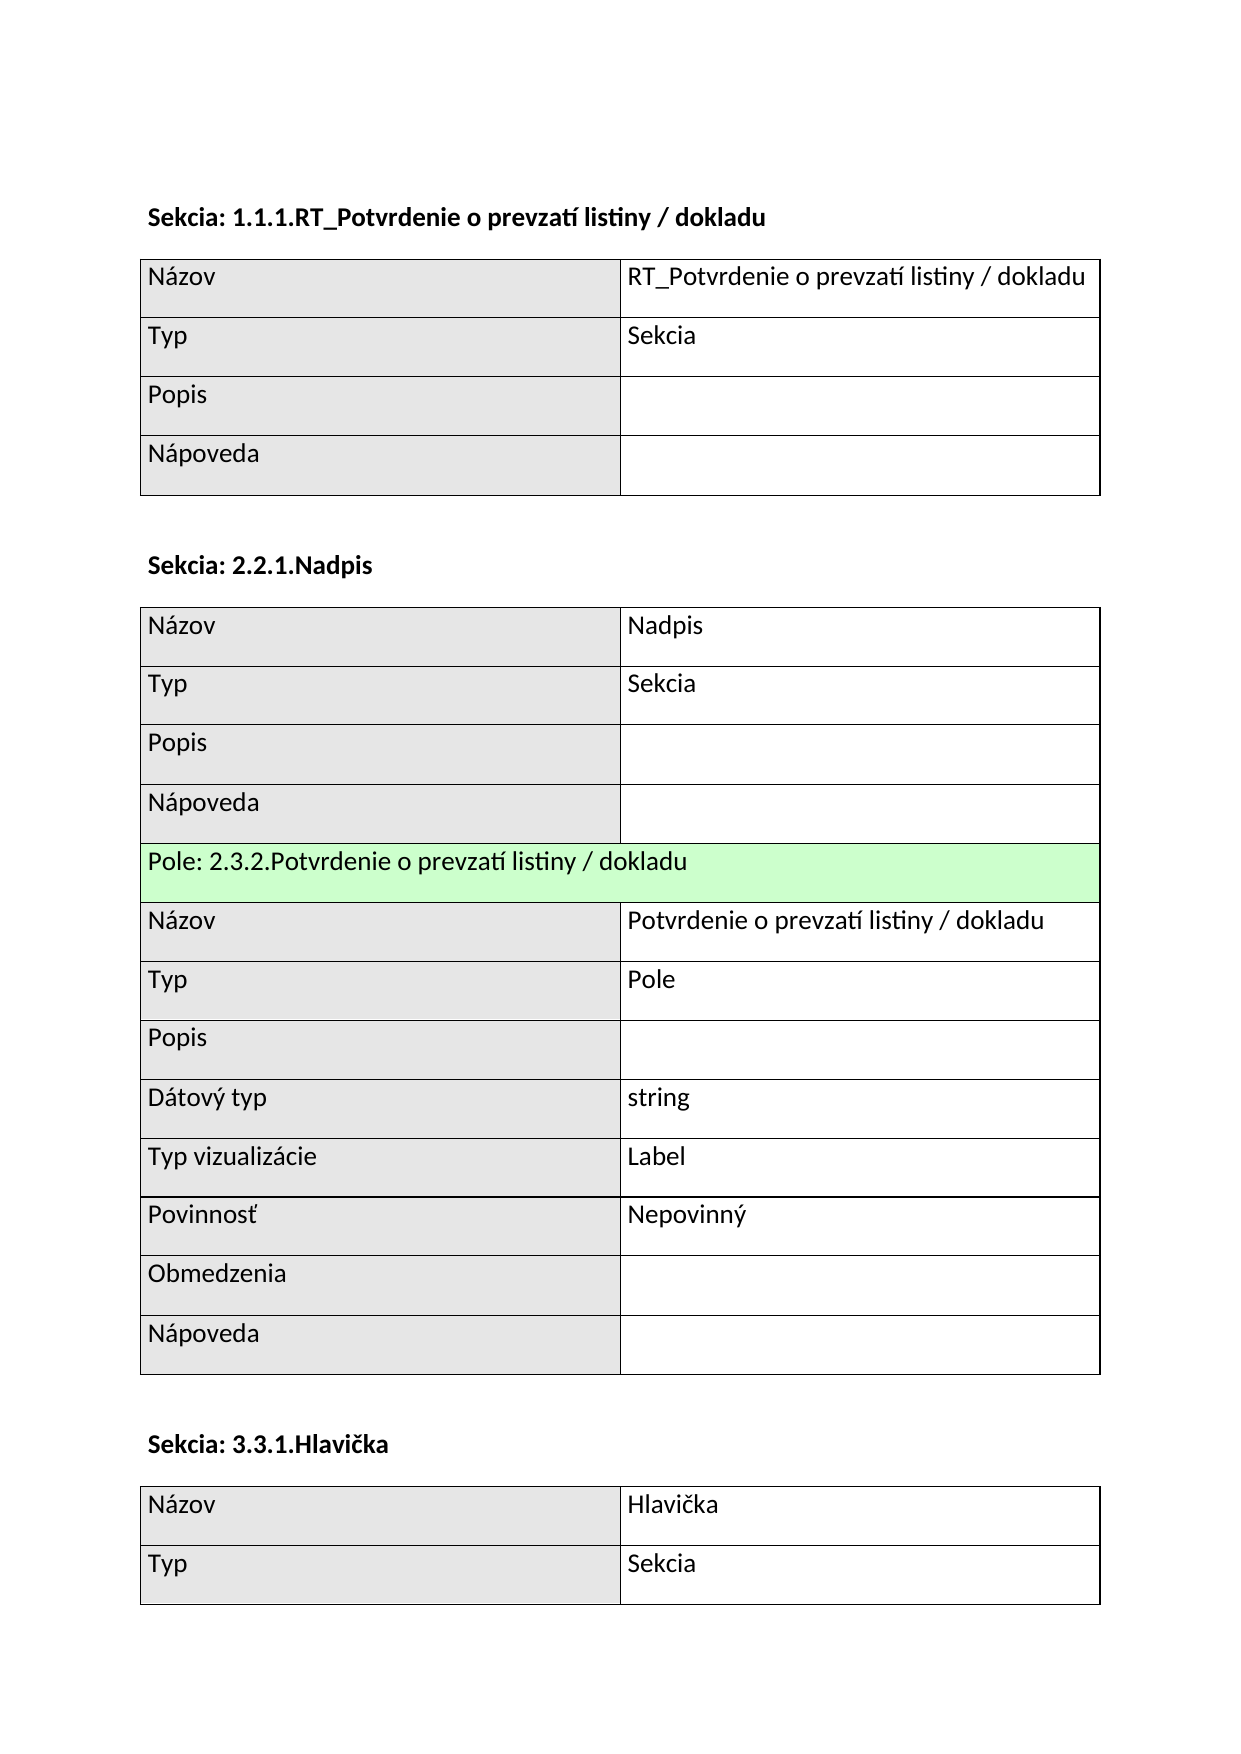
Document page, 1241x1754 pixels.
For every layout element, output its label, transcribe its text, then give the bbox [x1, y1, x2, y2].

table_cell Názov [141, 903, 620, 961]
table_cell Pole: 2.3.2.Potvrdenie o prevzatí listiny / dokladu [141, 844, 1099, 902]
table_header RT_Potvrdenie o prevzatí listiny / dokladu [621, 260, 1099, 317]
table_cell Nápoveda [141, 436, 620, 495]
table_cell Nepovinný [621, 1198, 1099, 1255]
text Sekcia: 2.2.1.Nadpis [148, 548, 1093, 581]
table_header Názov [141, 1487, 620, 1545]
table_cell Nápoveda [141, 785, 620, 843]
table_cell Popis [141, 725, 620, 784]
table_cell [621, 1316, 1099, 1374]
table_header Nadpis [621, 608, 1099, 666]
table_header Názov [141, 608, 620, 666]
table_cell Povinnosť [141, 1198, 620, 1255]
table_cell Typ [141, 318, 620, 376]
table_cell [621, 377, 1099, 435]
text Sekcia: 3.3.1.Hlavička [148, 1427, 1093, 1460]
table_cell Typ [141, 1546, 620, 1603]
table_cell Potvrdenie o prevzatí listiny / dokladu [621, 903, 1099, 961]
table_cell Label [621, 1139, 1099, 1196]
table_cell Nápoveda [141, 1316, 620, 1374]
table_cell Sekcia [621, 667, 1099, 724]
table_cell [621, 725, 1099, 784]
table_header Názov [141, 260, 620, 317]
table_header Hlavička [621, 1487, 1099, 1545]
table_cell Typ [141, 962, 620, 1019]
table_cell Sekcia [621, 318, 1099, 376]
table_cell Typ vizualizácie [141, 1139, 620, 1196]
table_cell string [621, 1080, 1099, 1138]
table_cell Typ [141, 667, 620, 724]
table_cell Pole [621, 962, 1099, 1019]
table_cell Dátový typ [141, 1080, 620, 1138]
table_cell Popis [141, 377, 620, 435]
table_cell [621, 1256, 1099, 1315]
table_cell Sekcia [621, 1546, 1099, 1603]
table_cell [621, 436, 1099, 495]
text Sekcia: 1.1.1.RT_Potvrdenie o prevzatí listiny / dokladu [148, 200, 1093, 233]
table_cell Obmedzenia [141, 1256, 620, 1315]
table_cell [621, 785, 1099, 843]
table_cell Popis [141, 1021, 620, 1079]
table_cell [621, 1021, 1099, 1079]
